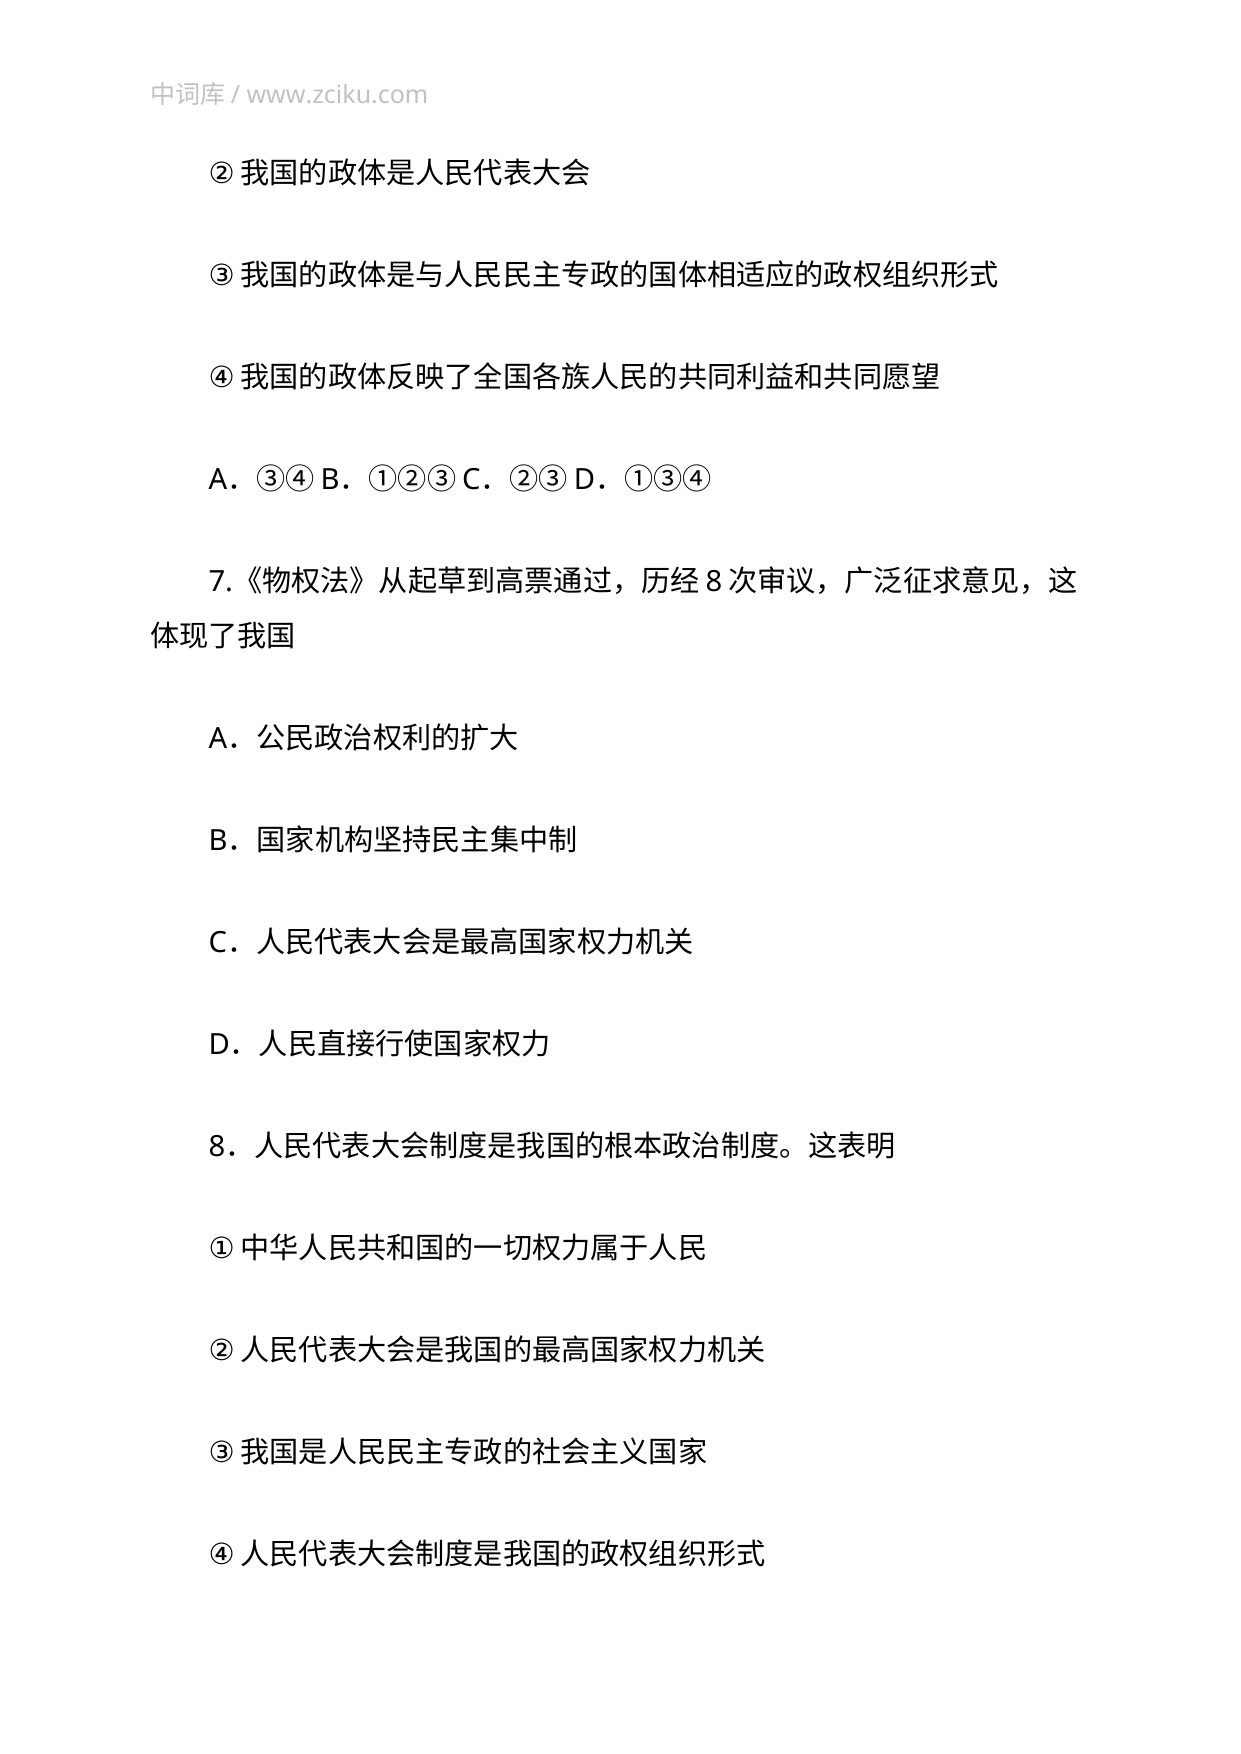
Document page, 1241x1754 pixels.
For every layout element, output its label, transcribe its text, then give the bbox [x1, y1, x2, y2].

text D．人民直接行使国家权力 [150, 1021, 1090, 1063]
text ④人民代表大会制度是我国的政权组织形式 [150, 1531, 1090, 1573]
text B．国家机构坚持民主集中制 [150, 817, 1090, 859]
text A．公民政治权利的扩大 [150, 715, 1090, 757]
text ③我国的政体是与人民民主专政的国体相适应的政权组织形式 [150, 252, 1090, 294]
text A．③④B．①②③C．②③D．①③④ [150, 456, 1090, 498]
text ②人民代表大会是我国的最高国家权力机关 [150, 1327, 1090, 1369]
text 8．人民代表大会制度是我国的根本政治制度。这表明 [150, 1123, 1090, 1165]
text ②我国的政体是人民代表大会 [150, 150, 1090, 192]
text ①中华人民共和国的一切权力属于人民 [150, 1224, 1090, 1267]
text C．人民代表大会是最高国家权力机关 [150, 919, 1090, 961]
text 7.《物权法》从起草到高票通过，历经8次审议，广泛征求意见，这体现了我国 [150, 558, 1090, 655]
text ③我国是人民民主专政的社会主义国家 [150, 1428, 1090, 1471]
text ④我国的政体反映了全国各族人民的共同利益和共同愿望 [150, 354, 1090, 396]
